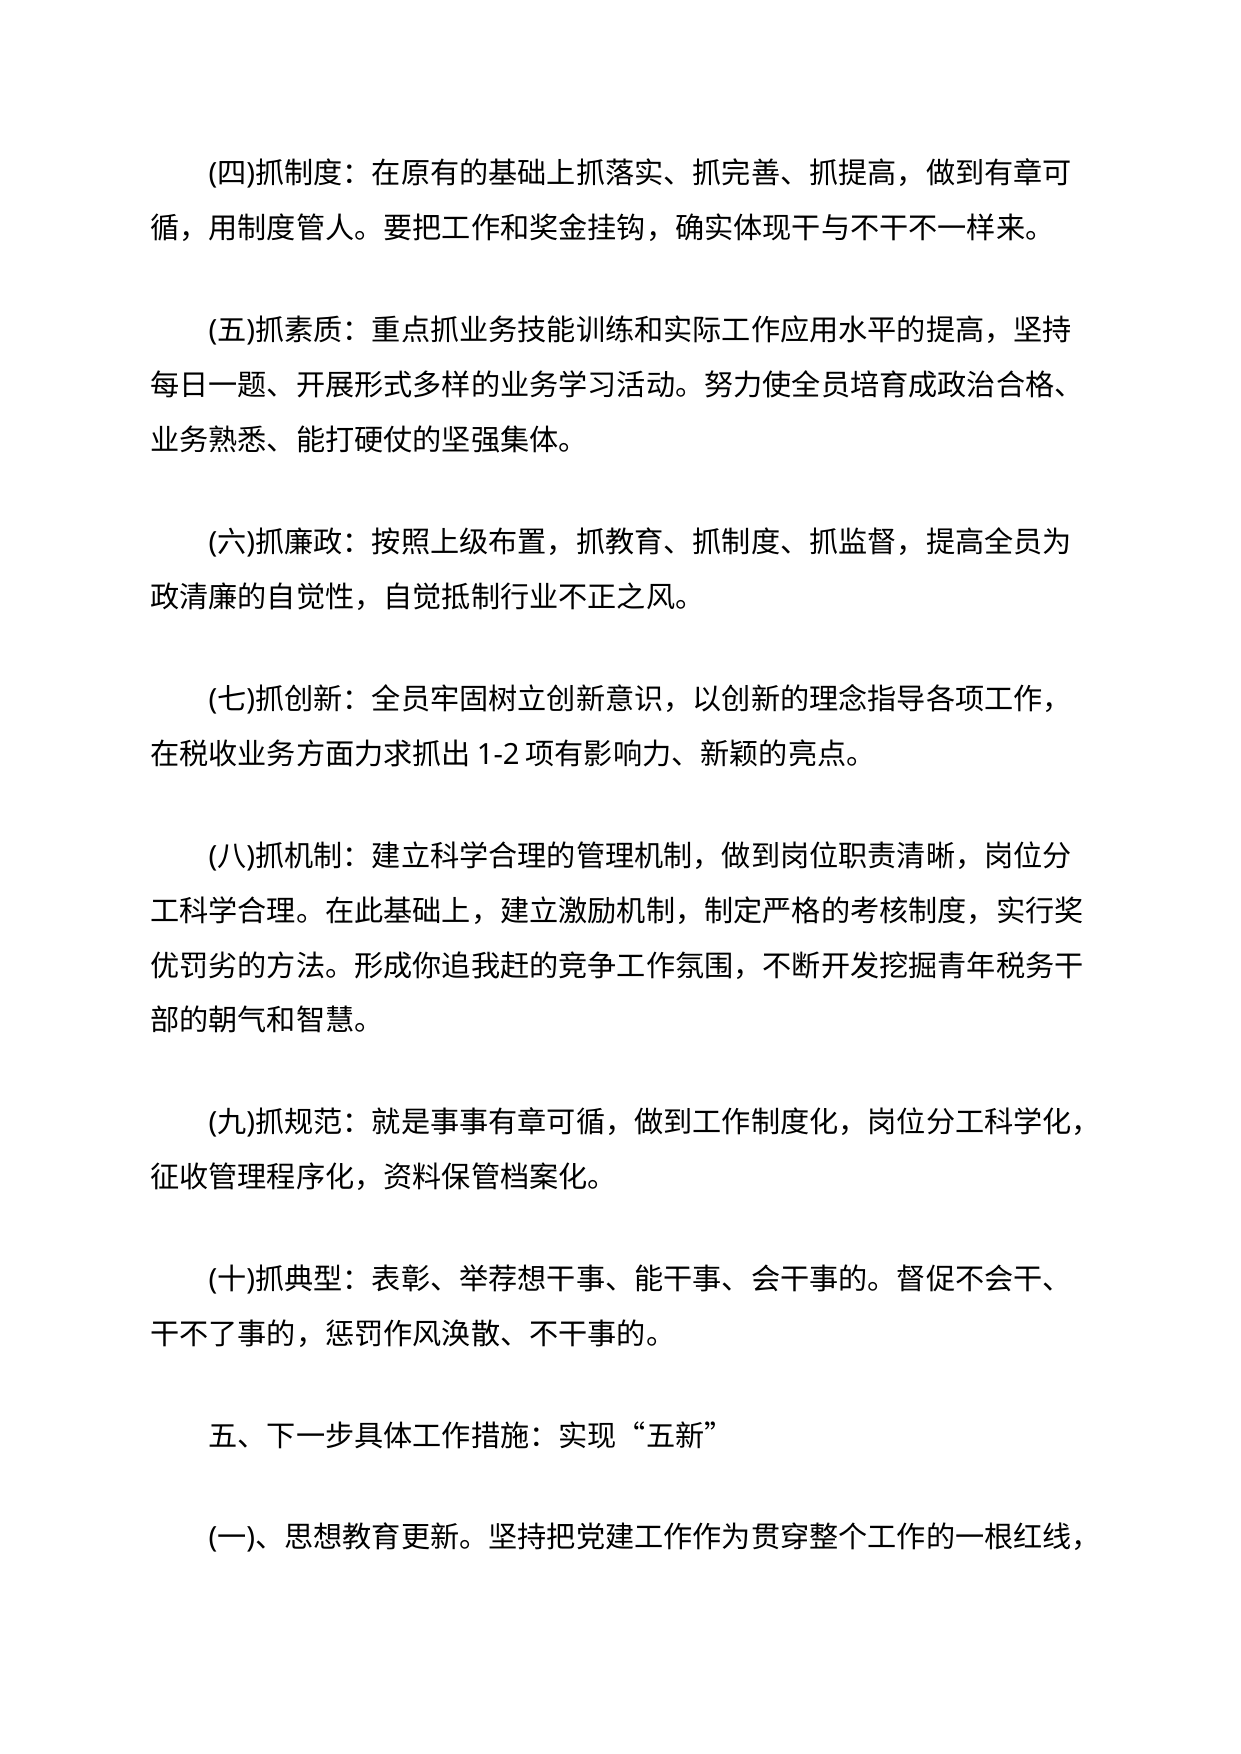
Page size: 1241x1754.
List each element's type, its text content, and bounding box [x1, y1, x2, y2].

text (九)抓规范：就是事事有章可循，做到工作制度化，岗位分工科学化，征收管理程序化，资料保管档案化。 [150, 1099, 1090, 1196]
text (十)抓典型：表彰、举荐想干事、能干事、会干事的。督促不会干、干不了事的，惩罚作风涣散、不干事的。 [150, 1256, 1090, 1353]
text (八)抓机制：建立科学合理的管理机制，做到岗位职责清晰，岗位分工科学合理。在此基础上，建立激励机制，制定严格的考核制度，实行奖优罚劣的方法。形成你追我赶的竞争工作氛围，不断开发挖掘青年税务干部的朝气和智慧。 [150, 832, 1090, 1039]
text 五、下一步具体工作措施：实现“五新” [150, 1412, 1090, 1454]
text (六)抓廉政：按照上级布置，抓教育、抓制度、抓监督，提高全员为政清廉的自觉性，自觉抵制行业不正之风。 [150, 518, 1090, 616]
text (五)抓素质：重点抓业务技能训练和实际工作应用水平的提高，坚持每日一题、开展形式多样的业务学习活动。努力使全员培育成政治合格、业务熟悉、能打硬仗的坚强集体。 [150, 307, 1090, 459]
text (七)抓创新：全员牢固树立创新意识，以创新的理念指导各项工作，在税收业务方面力求抓出1-2项有影响力、新颖的亮点。 [150, 675, 1090, 773]
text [150, 1514, 1090, 1556]
text (四)抓制度：在原有的基础上抓落实、抓完善、抓提高，做到有章可循，用制度管人。要把工作和奖金挂钩，确实体现干与不干不一样来。 [150, 150, 1090, 247]
